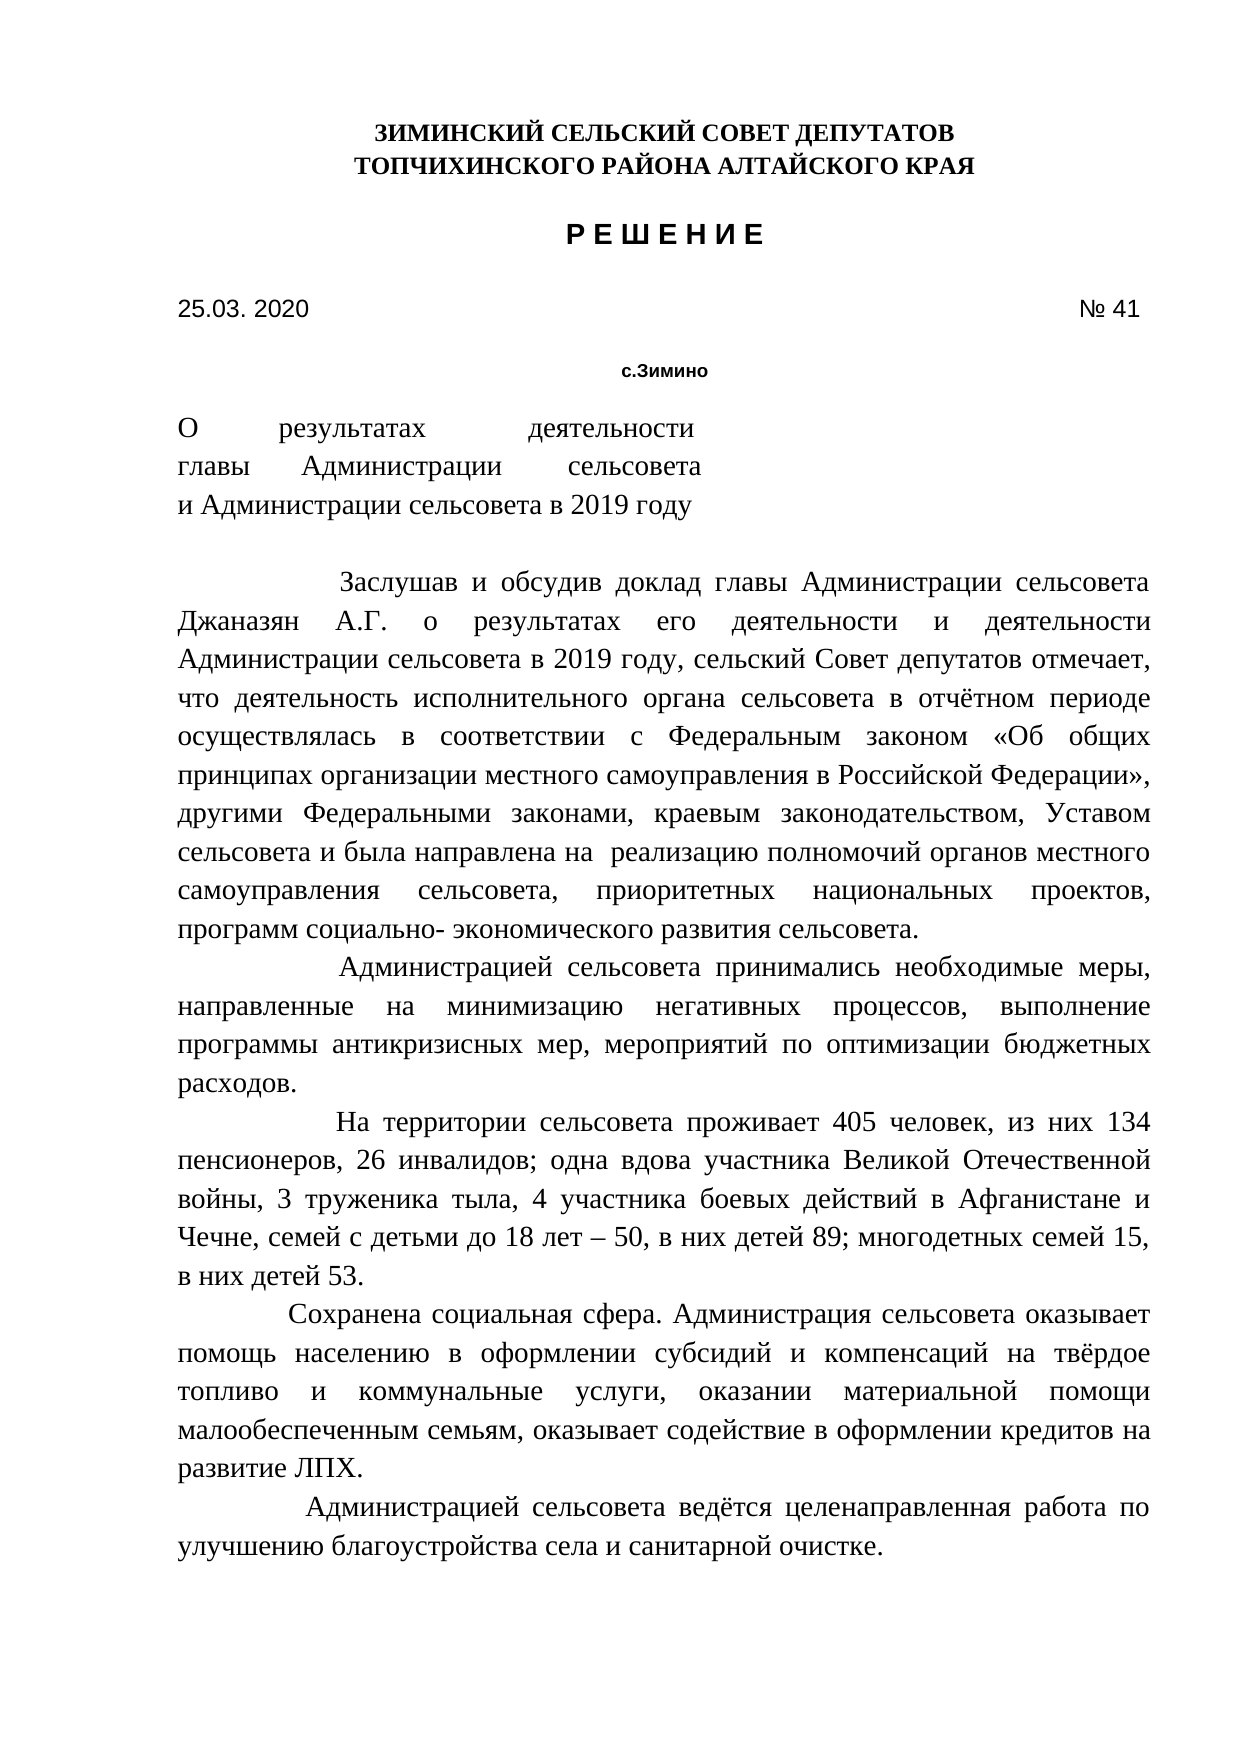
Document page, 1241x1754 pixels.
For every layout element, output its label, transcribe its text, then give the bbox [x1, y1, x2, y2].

text Р Е Ш Е Н И Е [177, 217, 1152, 251]
text На территории сельсовета проживает 405 человек, из них 134 пенсионеров, 26 инвалидов; одна вдова участника Великой Отечественной войны, 3 труженика тыла, 4 участника боевых действий в Афганистане и Чечне, семей с детьми до 18 лет – 50, в них детей 89; многодетных семей 15, в них детей 53. [177, 1104, 1152, 1291]
text и Администрации сельсовета в 2019 году [177, 487, 1152, 521]
text 25.03. 2020 № 41 [177, 294, 1152, 323]
text ЗИМИНСКИЙ СЕЛЬСКИЙ СОВЕТ ДЕПУТАТОВ [177, 118, 1152, 147]
text Сохранена социальная сфера. Администрация сельсовета оказывает помощь населению в оформлении субсидий и компенсаций на твёрдое топливо и коммунальные услуги, оказании материальной помощи малообеспеченным семьям, оказывает содействие в оформлении кредитов на развитие ЛПХ. [177, 1296, 1152, 1484]
text О результатах деятельности [177, 410, 1152, 443]
text Заслушав и обсудив доклад главы Администрации сельсовета Джаназян А.Г. о результатах его деятельности и деятельности Администрации сельсовета в 2019 году, сельский Совет депутатов отмечает, что деятельность исполнительного органа сельсовета в отчётном периоде осуществлялась в соответствии с Федеральным законом «Об общих принципах организации местного самоуправления в Российской Федерации», другими Федеральными законами, краевым законодательством, Уставом сельсовета и была направлена на реализацию полномочий органов местного самоуправления сельсовета, приоритетных национальных проектов, программ социально- экономического развития сельсовета. [177, 564, 1152, 944]
text главы Администрации сельсовета [177, 448, 1152, 482]
text ТОПЧИХИНСКОГО РАЙОНА АЛТАЙСКОГО КРАЯ [177, 151, 1152, 180]
text Администрацией сельсовета принимались необходимые меры, направленные на минимизацию негативных процессов, выполнение программы антикризисных мер, мероприятий по оптимизации бюджетных расходов. [177, 949, 1152, 1099]
text Администрацией сельсовета ведётся целенаправленная работа по улучшению благоустройства села и санитарной очистке. [177, 1489, 1152, 1561]
text с.Зимино [177, 360, 1152, 382]
